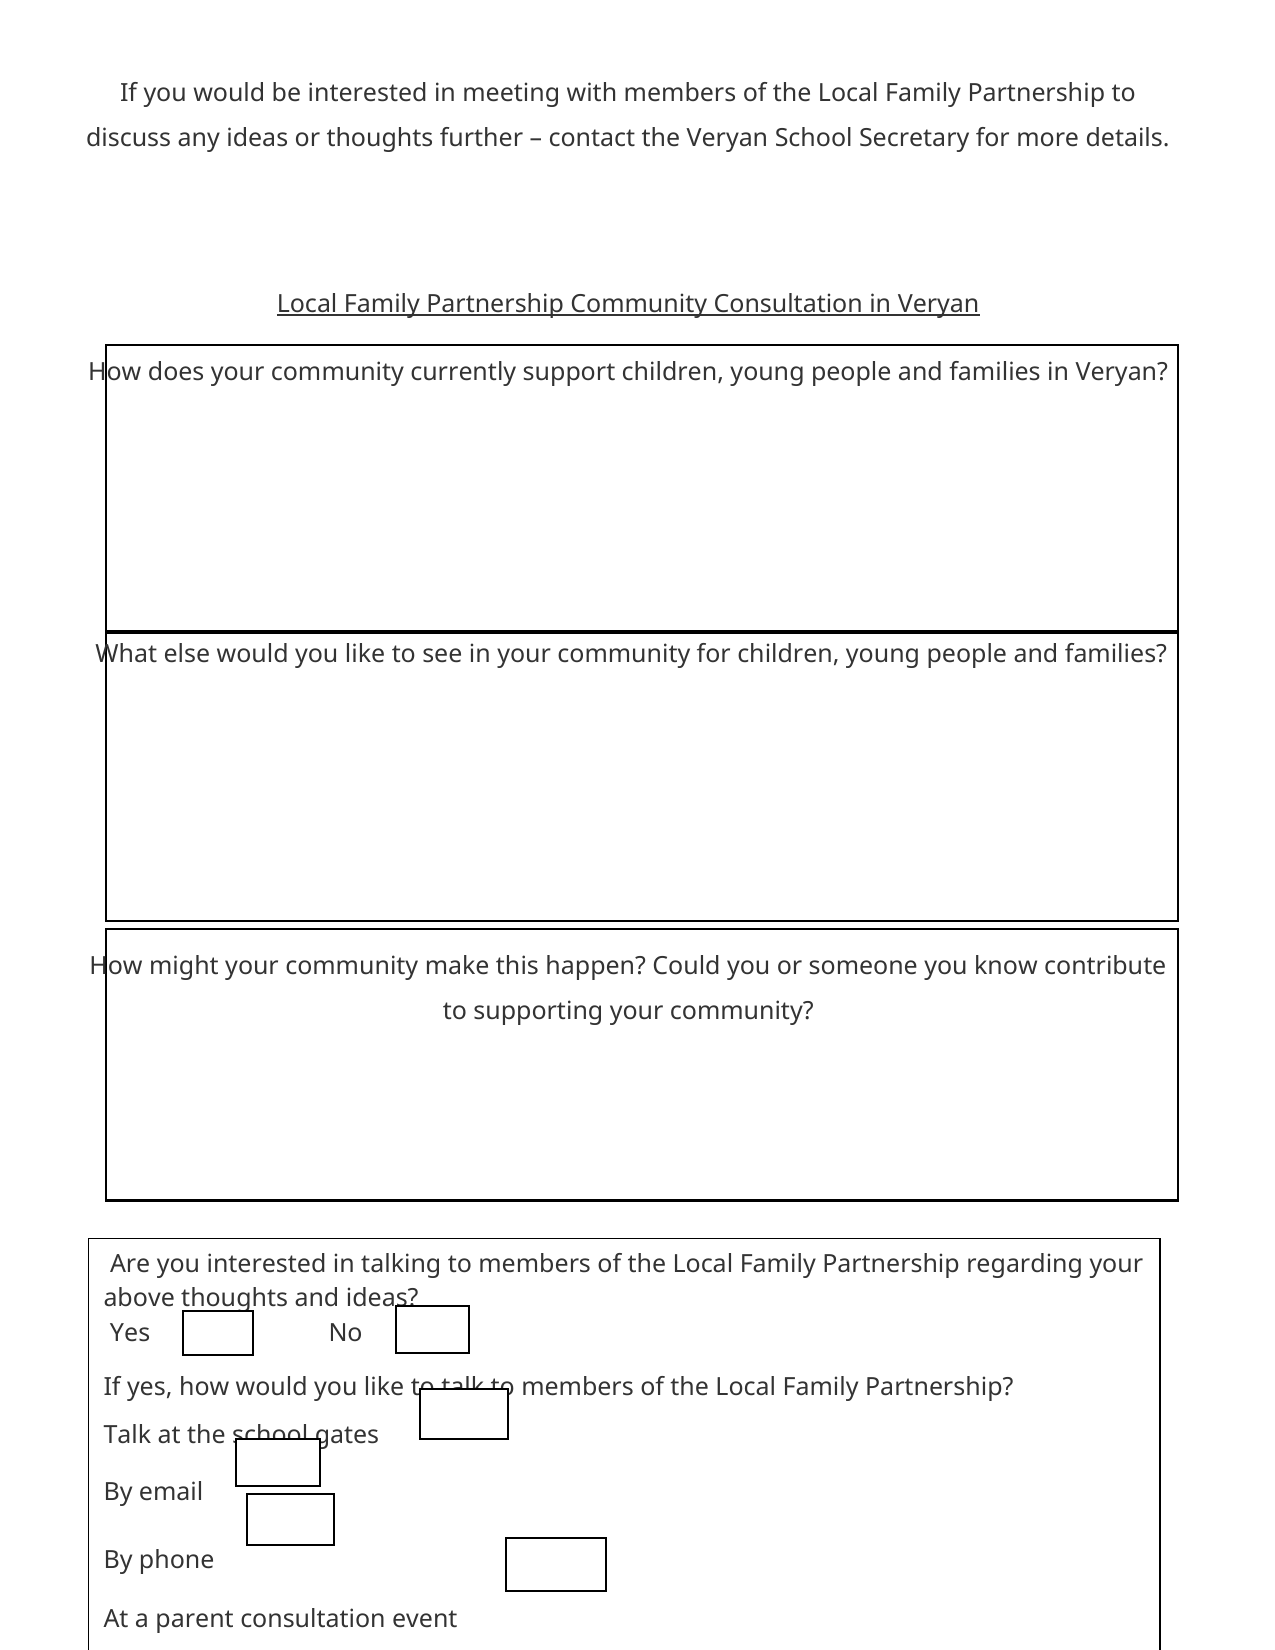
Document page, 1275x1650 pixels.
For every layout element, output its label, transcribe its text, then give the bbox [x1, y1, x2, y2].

text What else would you like to see in your community for children, young people and families? [75, 636, 1181, 670]
text Local Family Partnership Community Consultation in Veryan [75, 285, 1181, 319]
text If you would be interested in meeting with members of the Local Family Partnership to discuss any ideas or thoughts further – contact the Veryan School Secretary for more details. [75, 75, 1181, 153]
text How might your community make this happen? Could you or someone you know contribute to supporting your community? [75, 948, 1181, 1026]
text How does your community currently support children, young people and families in Veryan? [75, 353, 1181, 388]
